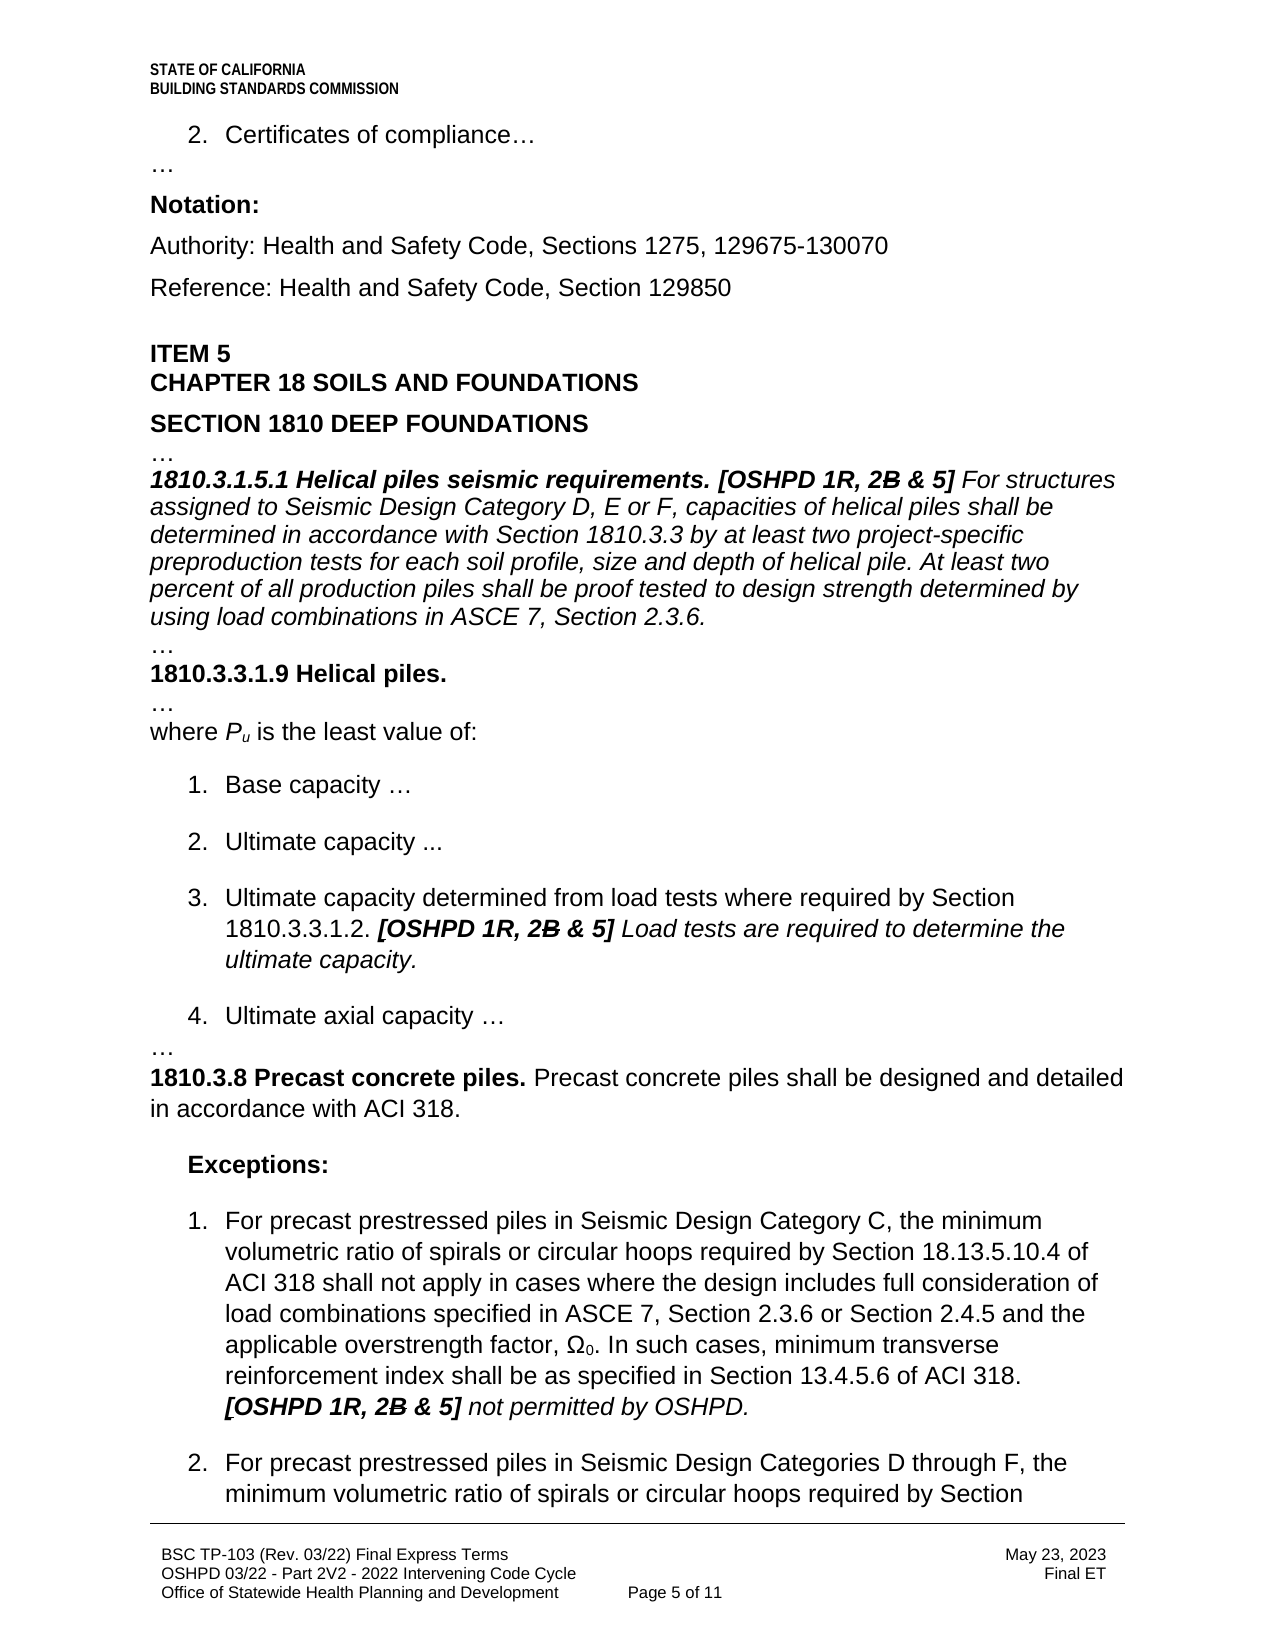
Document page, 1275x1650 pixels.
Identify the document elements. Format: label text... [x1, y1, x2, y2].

text 1. For precast prestressed piles in Seismic Design Category C, the minimum volumetric ratio of spirals or circular hoops required by Section 18.13.5.10.4 of ACI 318 shall not apply in cases where the design includes full consideration of load combinations specified in ASCE 7, Section 2.3.6 or Section 2.4.5 and the applicable overstrength factor, Ω0. In such cases, minimum transverse reinforcement index shall be as specified in Section 13.4.5.6 of ACI 318. [OSHPD 1R, 2B & 5] not permitted by OSHPD. [187, 1206, 1125, 1421]
text Reference: Health and Safety Code, Section 129850 [150, 272, 1125, 301]
text 3. Ultimate capacity determined from load tests where required by Section 1810.3.3.1.2. [OSHPD 1R, 2B & 5] Load tests are required to determine the ultimate capacity. [187, 883, 1125, 973]
text 1. Base capacity … [150, 771, 1125, 799]
text 1810.3.3.1.9 Helical piles. [150, 659, 1125, 688]
text 2. Certificates of compliance… [187, 120, 1125, 149]
text … [150, 631, 1125, 659]
text 1810.3.1.5.1 Helical piles seismic requirements. [OSHPD 1R, 2B & 5] For structures assigned to Seismic Design Category D, E or F, capacities of helical piles shall be determined in accordance with Section 1810.3.3 by at least two project-specific preproduction tests for each soil profile, size and depth of helical pile. At least two percent of all production piles shall be proof tested to design strength determined by using load combinations in ASCE 7, Section 2.3.6. [150, 466, 1125, 631]
text where Pu is the least value of: [150, 717, 1125, 746]
text … [150, 1032, 1125, 1061]
text … [150, 149, 1125, 177]
text … [150, 688, 1125, 717]
subtitle Notation: [150, 190, 1125, 219]
text 1810.3.8 Precast concrete piles. Precast concrete piles shall be designed and detailed in accordance with ACI 318. [150, 1063, 1125, 1123]
text Exceptions: [187, 1150, 1125, 1179]
subtitle SECTION 1810 DEEP FOUNDATIONS [150, 409, 1125, 437]
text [187, 1448, 1125, 1508]
subtitle ITEM 5 CHAPTER 18 SOILS AND FOUNDATIONS [150, 339, 1125, 396]
text … [150, 437, 1125, 466]
text Authority: Health and Safety Code, Sections 1275, 129675-130070 [150, 231, 1125, 260]
text 4. Ultimate axial capacity … [187, 1001, 1125, 1029]
text 2. Ultimate capacity ... [150, 827, 1125, 855]
